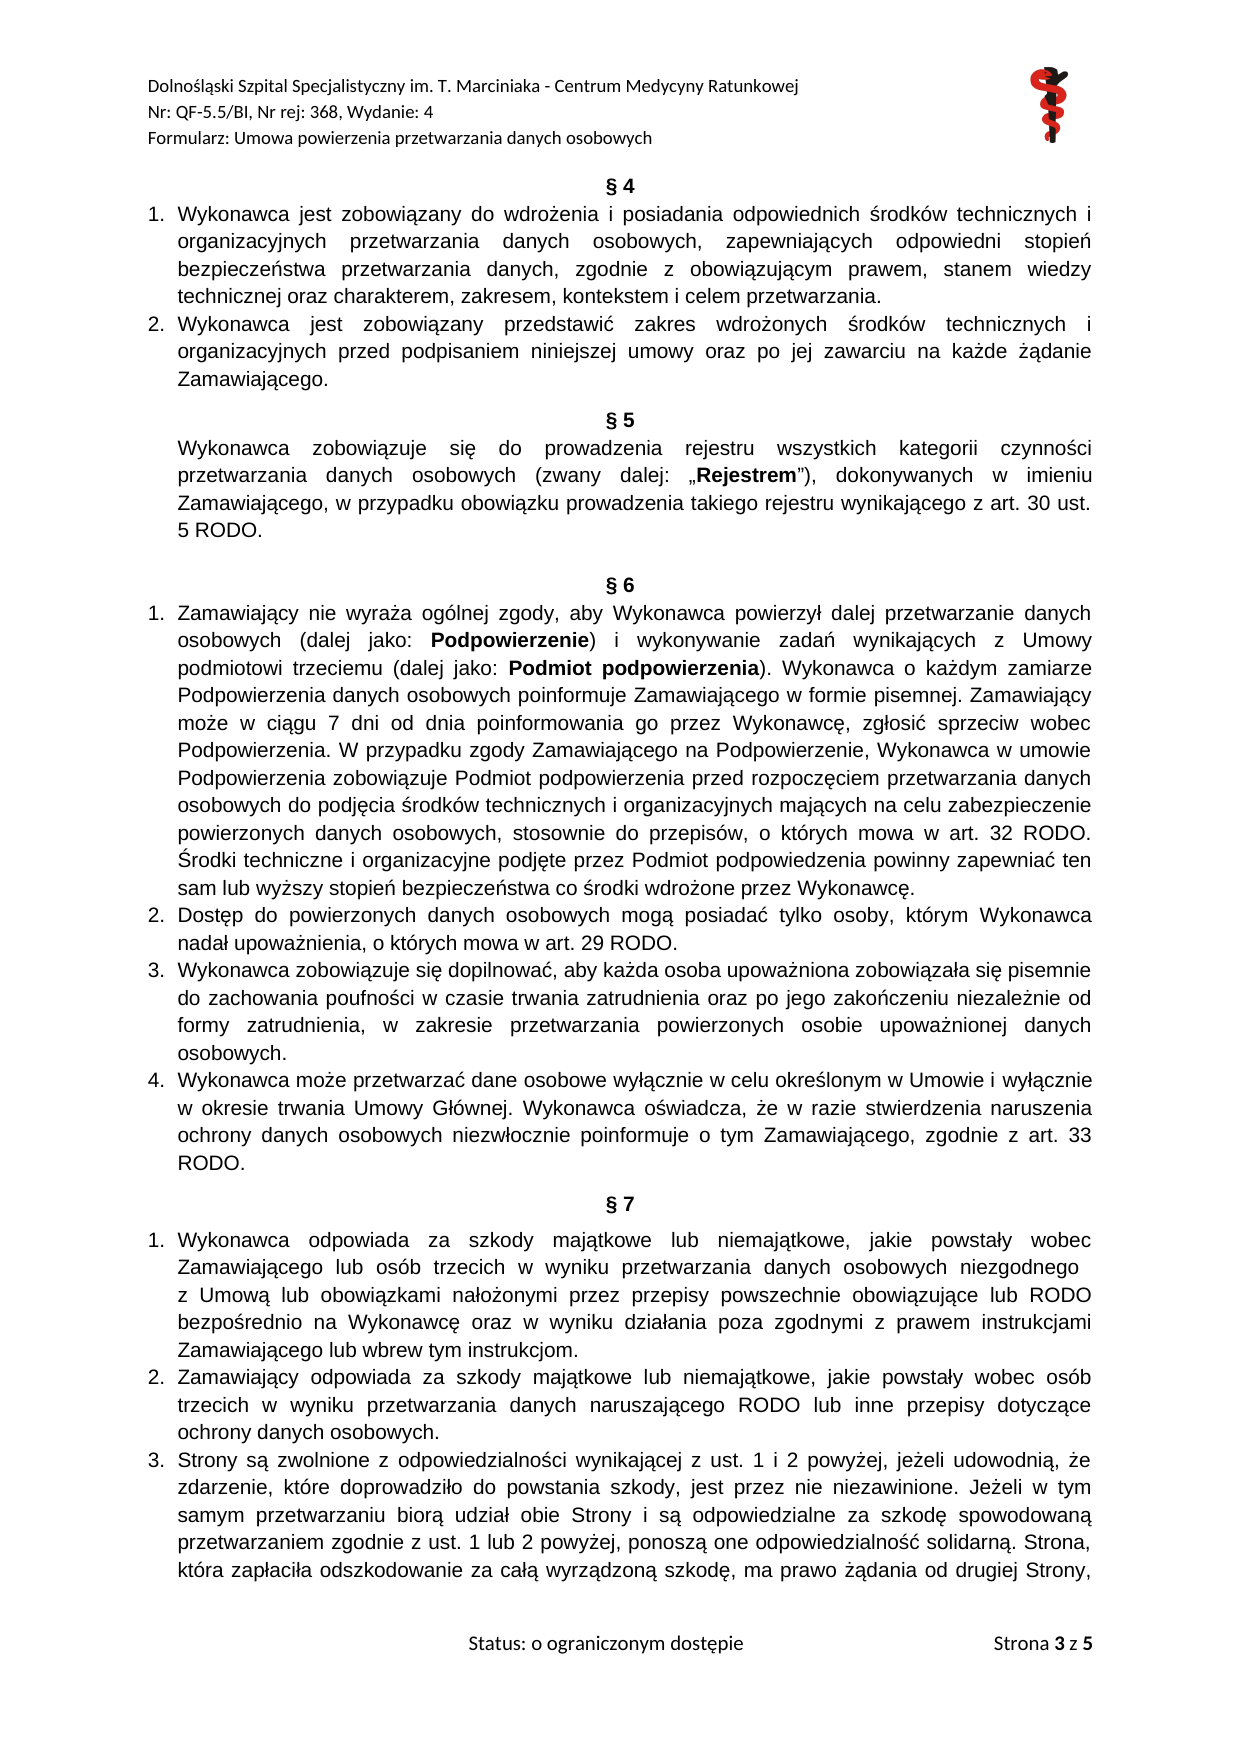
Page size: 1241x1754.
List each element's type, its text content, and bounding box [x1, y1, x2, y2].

picture [1030, 67, 1068, 143]
list Wykonawca jest zobowiązany przedstawić zakres wdrożonych środków technicznych i organizacyjnych przed podpisaniem niniejszej umowy oraz po jej zawarciu na każde żądanie Zamawiającego. [148, 312, 1092, 391]
text § 6 [148, 573, 1092, 597]
list Zamawiający odpowiada za szkody majątkowe lub niemajątkowe, jakie powstały wobec osób trzecich w wyniku przetwarzania danych naruszającego RODO lub inne przepisy dotyczące ochrony danych osobowych. [148, 1365, 1092, 1444]
text Wykonawca zobowiązuje się do prowadzenia rejestru wszystkich kategorii czynności przetwarzania danych osobowych (zwany dalej: „Rejestrem”), dokonywanych w imieniu Zamawiającego, w przypadku obowiązku prowadzenia takiego rejestru wynikającego z art. 30 ust. 5 RODO. [177, 435, 1092, 542]
list Wykonawca może przetwarzać dane osobowe wyłącznie w celu określonym w Umowie i wyłącznie w okresie trwania Umowy Głównej. Wykonawca oświadcza, że w razie stwierdzenia naruszenia ochrony danych osobowych niezwłocznie poinformuje o tym Zamawiającego, zgodnie z art. 33 RODO. [148, 1068, 1092, 1174]
text § 4 [148, 174, 1092, 198]
text § 5 [148, 408, 1092, 432]
list Dostęp do powierzonych danych osobowych mogą posiadać tylko osoby, którym Wykonawca nadał upoważnienia, o których mowa w art. 29 RODO. [148, 903, 1092, 954]
list Wykonawca jest zobowiązany do wdrożenia i posiadania odpowiednich środków technicznych i organizacyjnych przetwarzania danych osobowych, zapewniających odpowiedni stopień bezpieczeństwa przetwarzania danych, zgodnie z obowiązującym prawem, stanem wiedzy technicznej oraz charakterem, zakresem, kontekstem i celem przetwarzania. [148, 202, 1092, 308]
list Wykonawca zobowiązuje się dopilnować, aby każda osoba upoważniona zobowiązała się pisemnie do zachowania poufności w czasie trwania zatrudnienia oraz po jego zakończeniu niezależnie od formy zatrudnienia, w zakresie przetwarzania powierzonych osobie upoważnionej danych osobowych. [148, 958, 1092, 1064]
text § 7 [148, 1192, 1092, 1216]
list Wykonawca odpowiada za szkody majątkowe lub niemajątkowe, jakie powstały wobec Zamawiającego lub osób trzecich w wyniku przetwarzania danych osobowych niezgodnego z Umową lub obowiązkami nałożonymi przez przepisy powszechnie obowiązujące lub RODO bezpośrednio na Wykonawcę oraz w wyniku działania poza zgodnymi z prawem instrukcjami Zamawiającego lub wbrew tym instrukcjom. [148, 1227, 1092, 1361]
list Zamawiający nie wyraża ogólnej zgody, aby Wykonawca powierzył dalej przetwarzanie danych osobowych (dalej jako: Podpowierzenie) i wykonywanie zadań wynikających z Umowy podmiotowi trzeciemu (dalej jako: Podmiot podpowierzenia). Wykonawca o każdym zamiarze Podpowierzenia danych osobowych poinformuje Zamawiającego w formie pisemnej. Zamawiający może w ciągu 7 dni od dnia poinformowania go przez Wykonawcę, zgłosić sprzeciw wobec Podpowierzenia. W przypadku zgody Zamawiającego na Podpowierzenie, Wykonawca w umowie Podpowierzenia zobowiązuje Podmiot podpowierzenia przed rozpoczęciem przetwarzania danych osobowych do podjęcia środków technicznych i organizacyjnych mających na celu zabezpieczenie powierzonych danych osobowych, stosownie do przepisów, o których mowa w art. 32 RODO. Środki techniczne i organizacyjne podjęte przez Podmiot podpowiedzenia powinny zapewniać ten sam lub wyższy stopień bezpieczeństwa co środki wdrożone przez Wykonawcę. [148, 600, 1092, 899]
